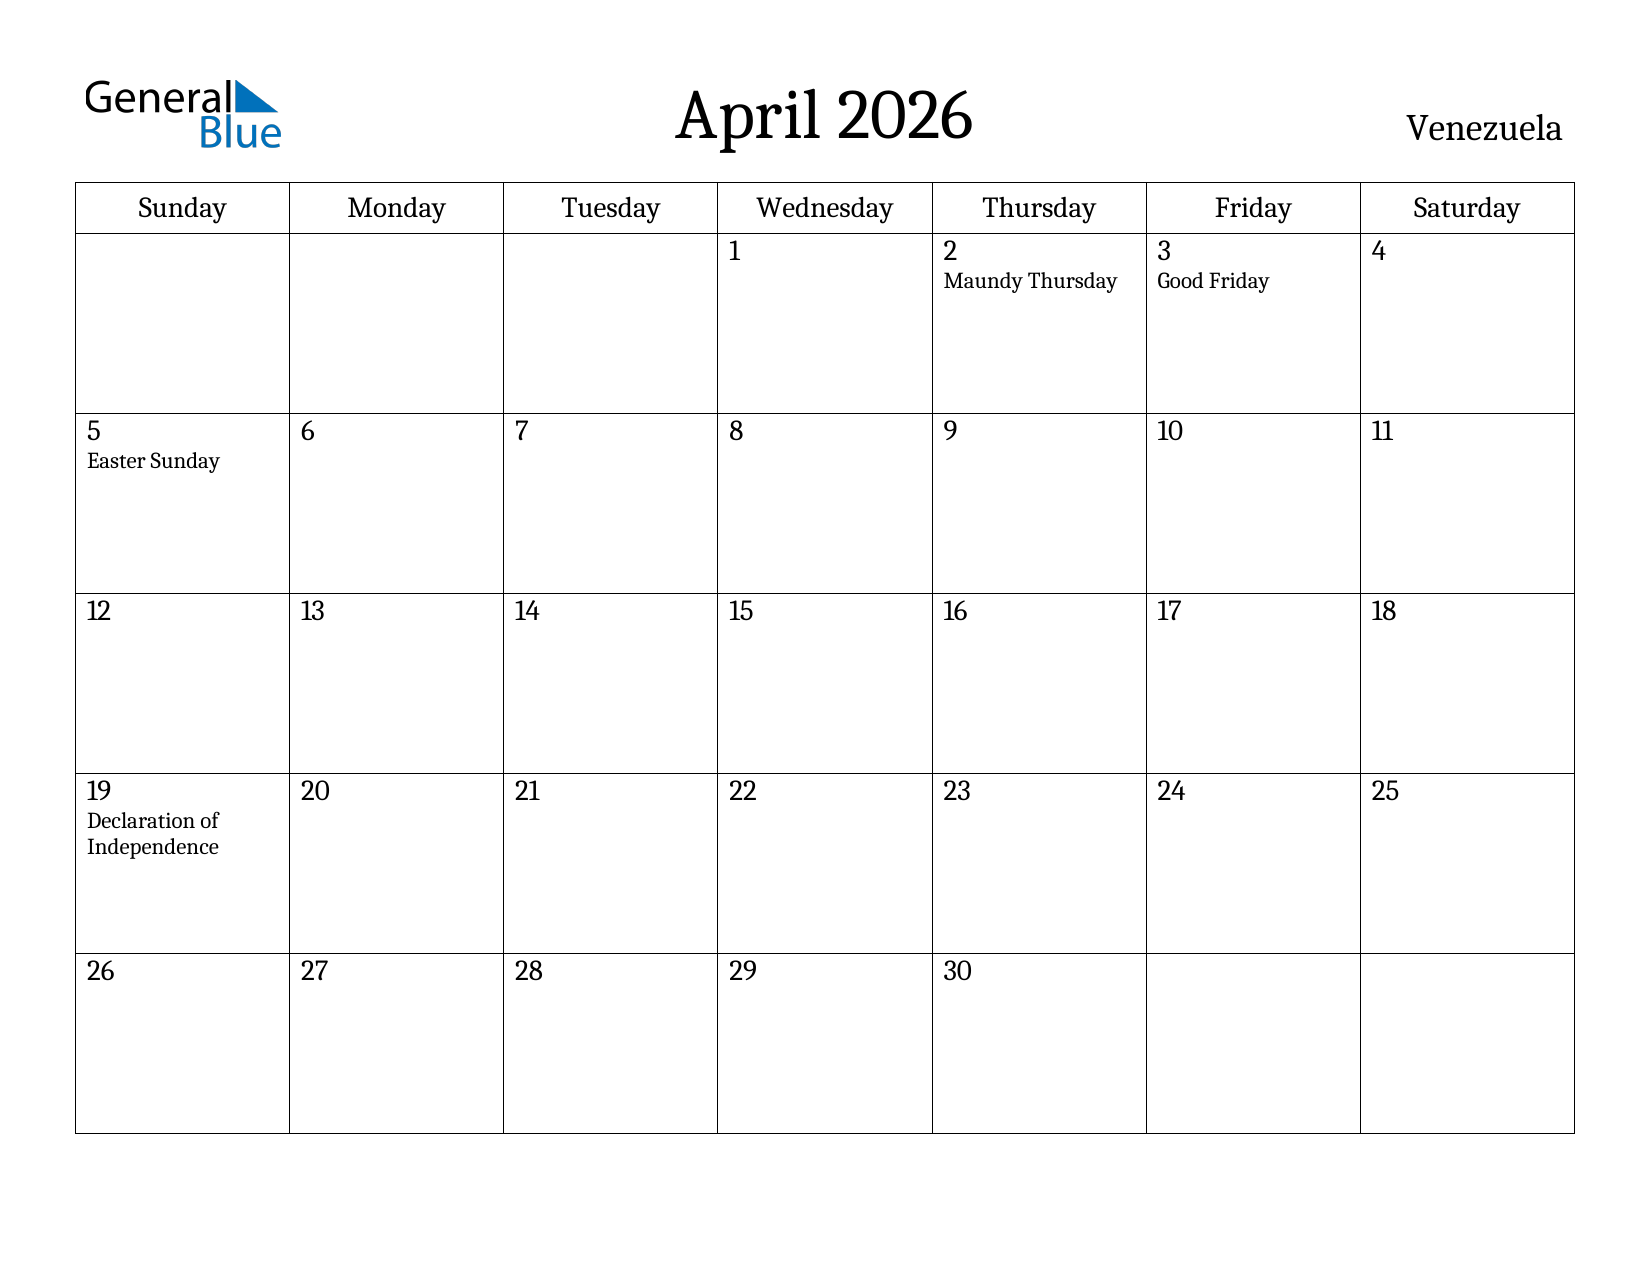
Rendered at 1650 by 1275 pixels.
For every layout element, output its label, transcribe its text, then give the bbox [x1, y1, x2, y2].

table_cell 17 [1147, 594, 1360, 627]
table_cell Maundy Thursday [933, 267, 1146, 413]
table_cell [1147, 954, 1360, 987]
table_cell 23 [933, 774, 1146, 807]
table_cell [290, 808, 503, 953]
table_cell Wednesday [718, 183, 932, 233]
table_cell 13 [290, 594, 503, 627]
table_cell [504, 234, 717, 267]
table_cell Monday [290, 183, 503, 233]
table_cell [504, 448, 717, 593]
table_header Venezuela [1146, 75, 1574, 182]
table_cell [933, 988, 1146, 1133]
table_cell 30 [933, 954, 1146, 987]
table_cell Declaration of Independence [76, 808, 289, 953]
table_cell [290, 448, 503, 593]
table_cell 25 [1361, 774, 1574, 807]
table_cell 28 [504, 954, 717, 987]
table_header April 2026 [504, 75, 1146, 182]
table_cell 27 [290, 954, 503, 987]
table_cell [76, 988, 289, 1133]
table_cell [76, 627, 289, 773]
table_cell [1361, 448, 1574, 593]
table_cell [1147, 808, 1360, 953]
table_cell [1361, 627, 1574, 773]
table_cell Sunday [76, 183, 289, 233]
table_cell [718, 448, 932, 593]
table_cell 19 [76, 774, 289, 807]
table_cell 14 [504, 594, 717, 627]
table_cell 22 [718, 774, 932, 807]
table_cell 12 [76, 594, 289, 627]
table_cell [290, 234, 503, 267]
table_cell [933, 808, 1146, 953]
table_cell [504, 267, 717, 413]
table_cell [290, 988, 503, 1133]
table_cell [504, 627, 717, 773]
table_header [76, 75, 503, 182]
table_cell Easter Sunday [76, 448, 289, 593]
table_cell 29 [718, 954, 932, 987]
table_cell [290, 627, 503, 773]
table_cell [933, 627, 1146, 773]
table_cell Friday [1147, 183, 1360, 233]
table_cell [76, 267, 289, 413]
table_cell Thursday [933, 183, 1146, 233]
table_cell 15 [718, 594, 932, 627]
table_cell [1361, 988, 1574, 1133]
picture [86, 80, 281, 148]
table_cell Tuesday [504, 183, 717, 233]
table_cell 1 [718, 234, 932, 267]
table_cell Saturday [1361, 183, 1574, 233]
table_cell [1147, 988, 1360, 1133]
table_cell [1147, 448, 1360, 593]
table_cell [504, 808, 717, 953]
table_cell [290, 267, 503, 413]
table_cell 3 [1147, 234, 1360, 267]
table_cell 21 [504, 774, 717, 807]
table_cell 26 [76, 954, 289, 987]
table_cell 7 [504, 414, 717, 447]
table_cell 20 [290, 774, 503, 807]
table_cell [1361, 954, 1574, 987]
table_cell 18 [1361, 594, 1574, 627]
table_cell [718, 627, 932, 773]
table_cell [504, 988, 717, 1133]
table_cell 16 [933, 594, 1146, 627]
table_cell [1147, 627, 1360, 773]
table_cell 8 [718, 414, 932, 447]
table_cell 5 [76, 414, 289, 447]
table_cell [1361, 267, 1574, 413]
table_cell [718, 988, 932, 1133]
table_cell 6 [290, 414, 503, 447]
table_cell [76, 234, 289, 267]
table_cell 24 [1147, 774, 1360, 807]
table_cell 2 [933, 234, 1146, 267]
table_cell [1361, 808, 1574, 953]
table_cell 9 [933, 414, 1146, 447]
table_cell Good Friday [1147, 267, 1360, 413]
table_cell [718, 808, 932, 953]
table_cell 4 [1361, 234, 1574, 267]
table_cell 11 [1361, 414, 1574, 447]
table_cell [933, 448, 1146, 593]
table_cell 10 [1147, 414, 1360, 447]
table_cell [718, 267, 932, 413]
